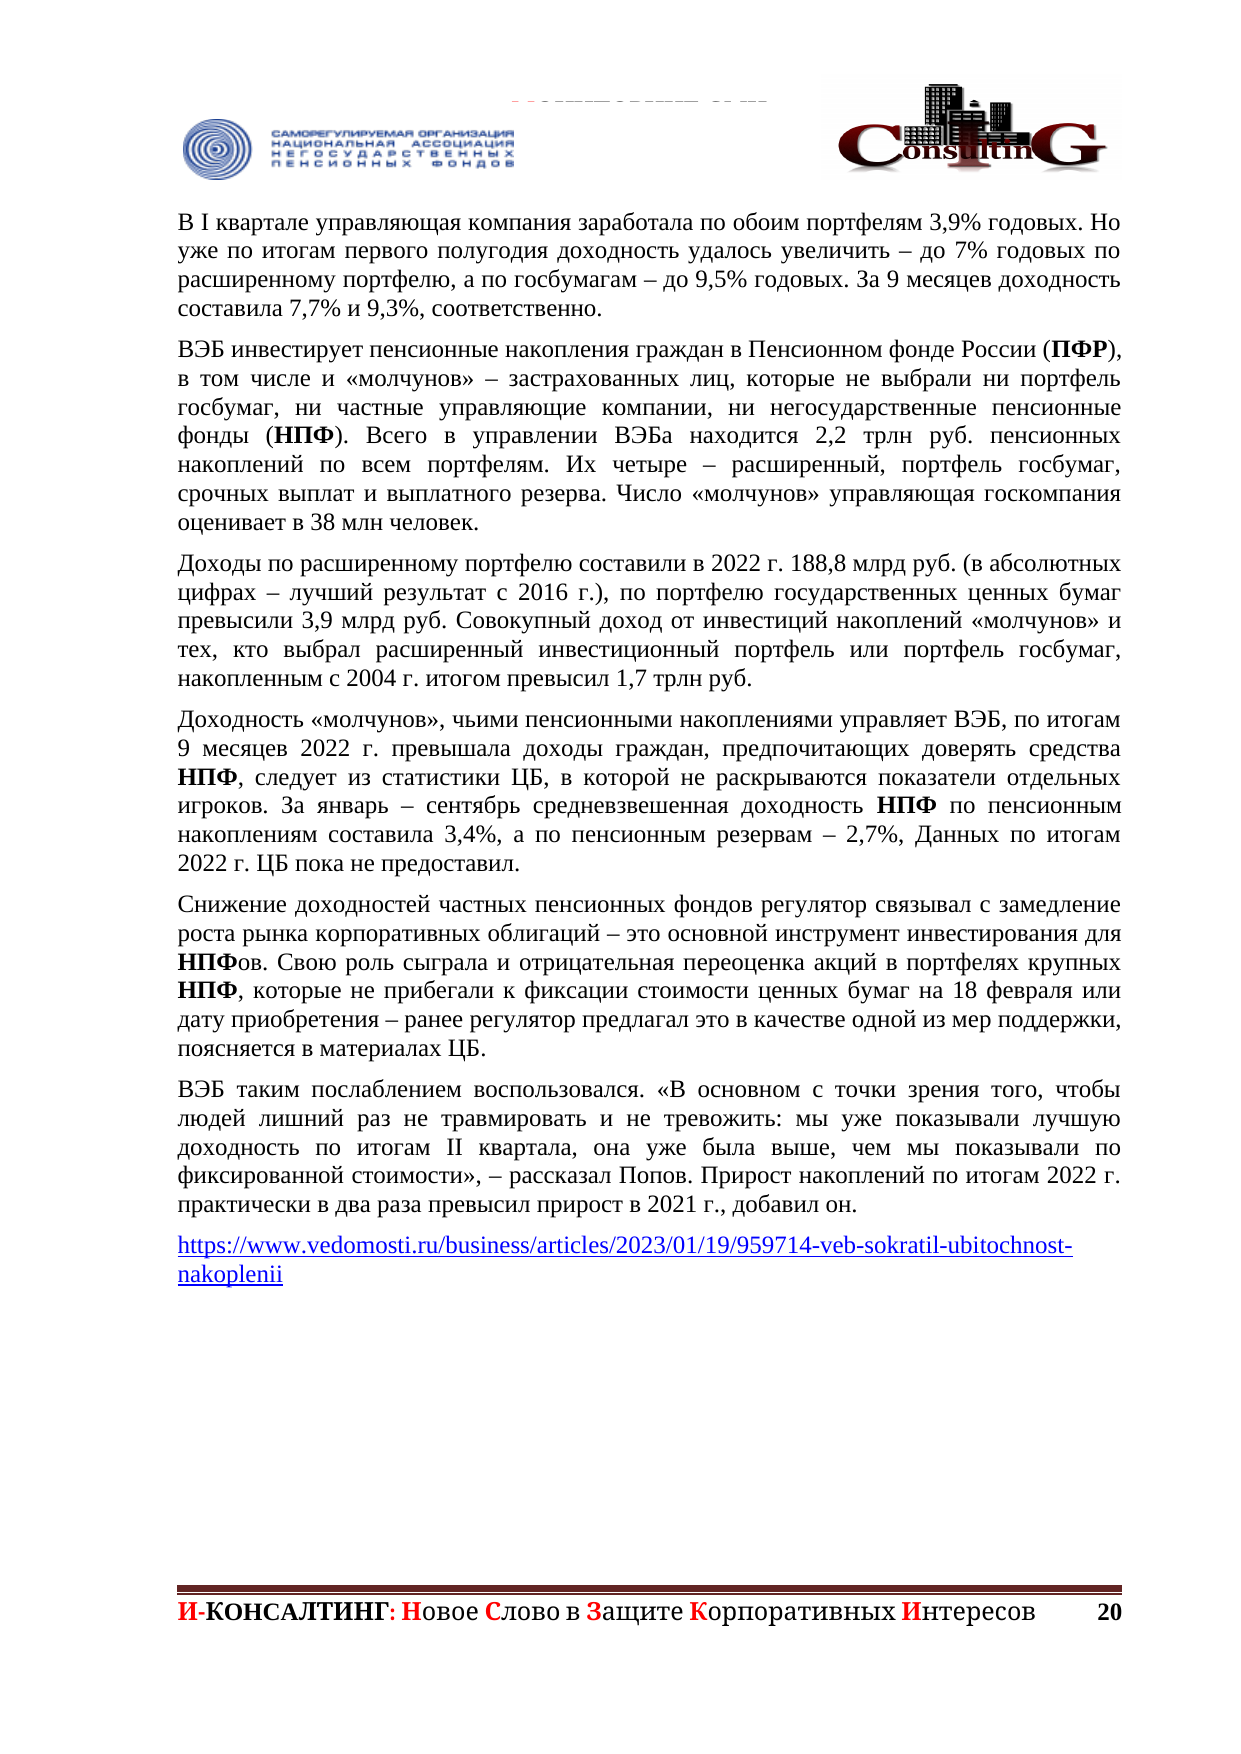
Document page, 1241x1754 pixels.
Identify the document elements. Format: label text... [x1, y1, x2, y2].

text ВЭБ инвестирует пенсионные накопления граждан в Пенсионном фонде России (ПФР), в том числе и «молчунов» – застрахованных лиц, которые не выбрали ни портфель госбумаг, ни частные управляющие компании, ни негосударственные пенсионные фонды (НПФ). Всего в управлении ВЭБа находится 2,2 трлн руб. пенсионных накоплений по всем портфелям. Их четыре – расширенный, портфель госбумаг, срочных выплат и выплатного резерва. Число «молчунов» управляющая госкомпания оценивает в 38 млн человек. [177, 334, 1122, 536]
text В I квартале управляющая компания заработала по обоим портфелям 3,9% годовых. Но уже по итогам первого полугодия доходность удалось увеличить – до 7% годовых по расширенному портфелю, а по госбумагам – до 9,5% годовых. За 9 месяцев доходность составила 7,7% и 9,3%, соответственно. [177, 207, 1122, 322]
text Доходность «молчунов», чьими пенсионными накоплениями управляет ВЭБ, по итогам 9 месяцев 2022 г. превышала доходы граждан, предпочитающих доверять средства НПФ, следует из статистики ЦБ, в которой не раскрываются показатели отдельных игроков. За январь – сентябрь средневзвешенная доходность НПФ по пенсионным накоплениям составила 3,4%, а по пенсионным резервам – 2,7%, Данных по итогам 2022 г. ЦБ пока не предоставил. [177, 704, 1122, 877]
text Доходы по расширенному портфелю составили в 2022 г. 188,8 млрд руб. (в абсолютных цифрах – лучший результат с 2016 г.), по портфелю государственных ценных бумаг превысили 3,9 млрд руб. Совокупный доход от инвестиций накоплений «молчунов» и тех, кто выбрал расширенный инвестиционный портфель или портфель госбумаг, накопленным с 2004 г. итогом превысил 1,7 трлн руб. [177, 548, 1122, 692]
picture [821, 73, 1122, 180]
text Снижение доходностей частных пенсионных фондов регулятор связывал с замедление роста рынка корпоративных облигаций – это основной инструмент инвестирования для НПФов. Свою роль сыграла и отрицательная переоценка акций в портфелях крупных НПФ, которые не прибегали к фиксации стоимости ценных бумаг на 18 февраля или дату приобретения – ранее регулятор предлагал это в качестве одной из мер поддержки, поясняется в материалах ЦБ. [177, 889, 1122, 1062]
text ВЭБ таким послаблением воспользовался. «В основном с точки зрения того, чтобы людей лишний раз не травмировать и не тревожить: мы уже показывали лучшую доходность по итогам II квартала, она уже была выше, чем мы показывали по фиксированной стоимости», – рассказал Попов. Прирост накоплений по итогам 2022 г. практически в два раза превысил прирост в 2021 г., добавил он. [177, 1074, 1122, 1218]
text https://www.vedomosti.ru/business/articles/2023/01/19/959714-veb-sokratil-ubitochnost-nakoplenii [177, 1231, 1122, 1288]
picture [183, 119, 514, 180]
